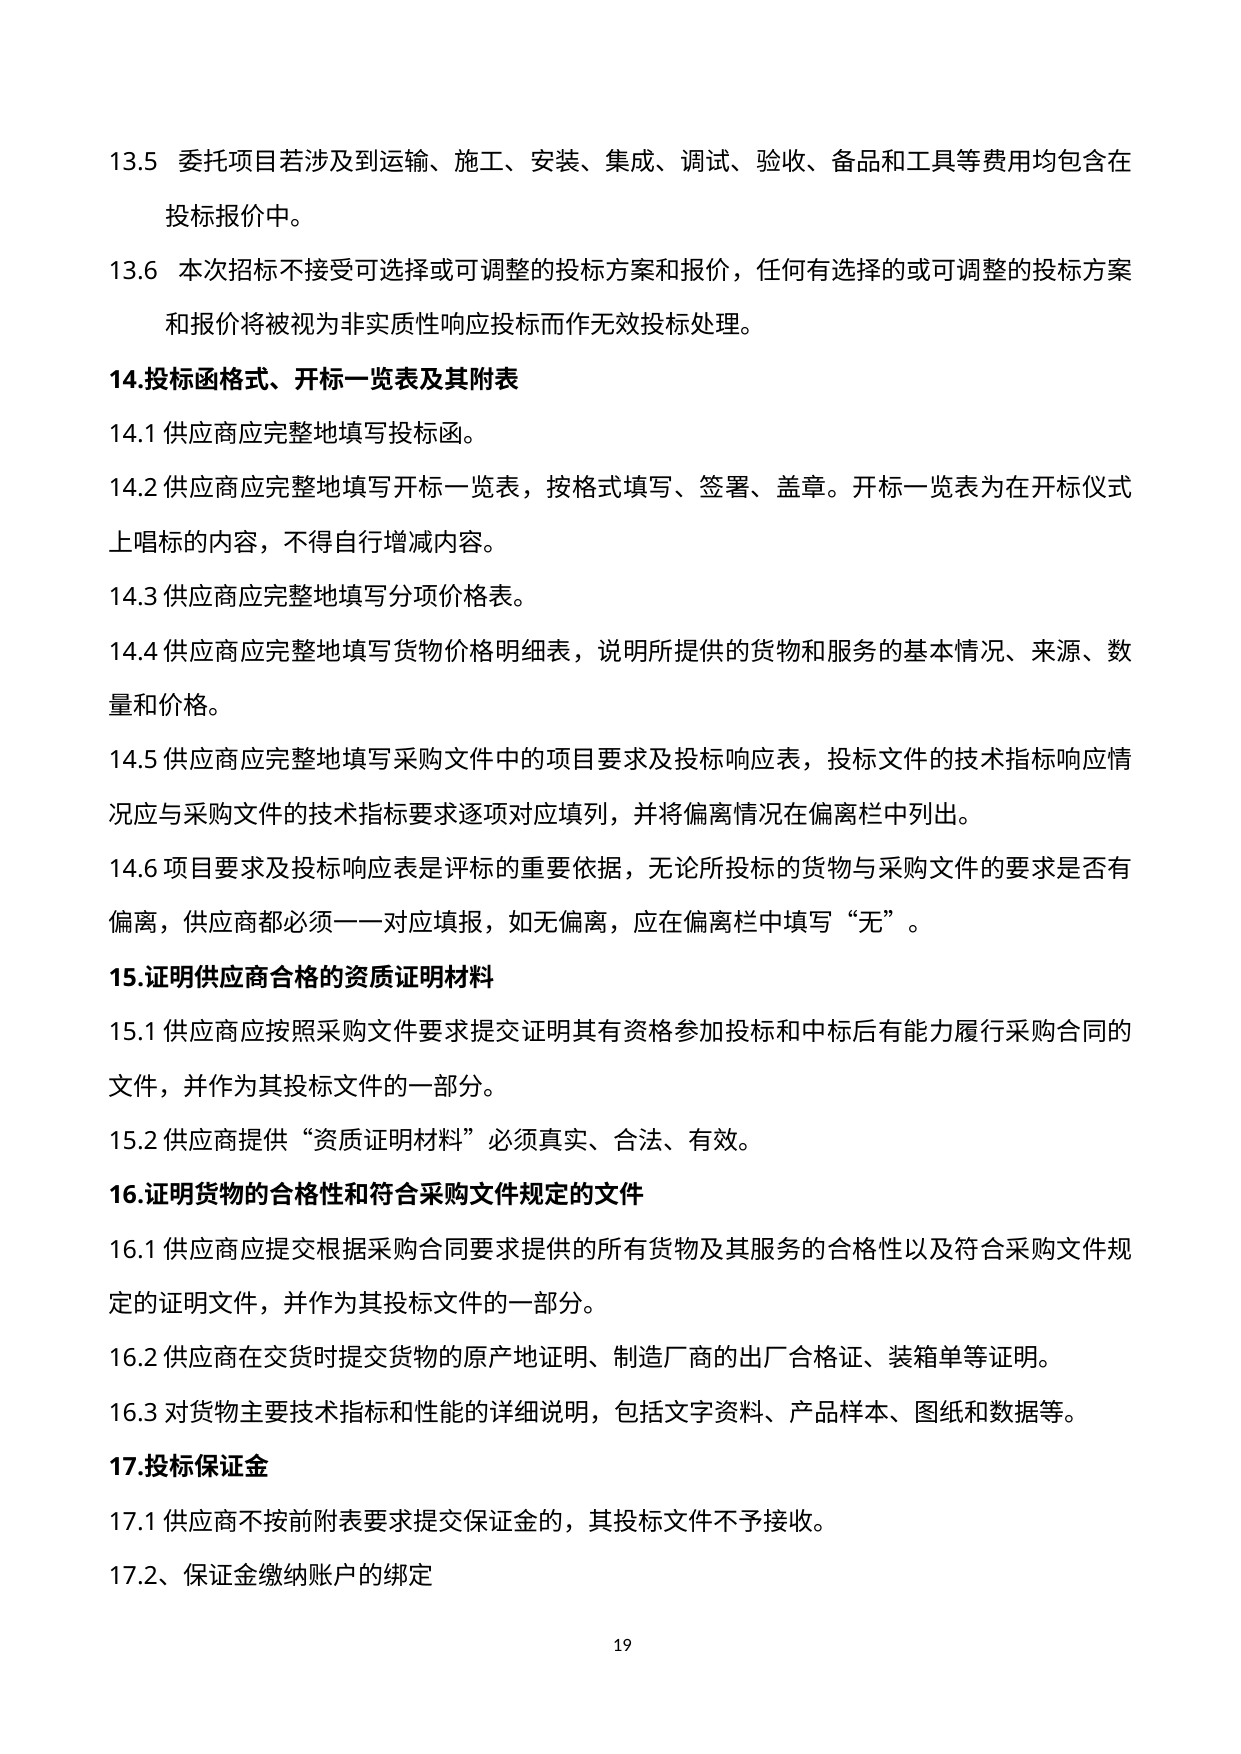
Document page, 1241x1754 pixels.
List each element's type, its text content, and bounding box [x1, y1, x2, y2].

text 17.2、保证金缴纳账户的绑定 [108, 1555, 1136, 1592]
text 17.投标保证金 [108, 1447, 1136, 1483]
text 16.1供应商应提交根据采购合同要求提供的所有货物及其服务的合格性以及符合采购文件规定的证明文件，并作为其投标文件的一部分。 [108, 1229, 1136, 1320]
text 14.投标函格式、开标一览表及其附表 [108, 359, 1136, 395]
text 17.1供应商不按前附表要求提交保证金的，其投标文件不予接收。 [108, 1501, 1136, 1537]
text 16.2供应商在交货时提交货物的原产地证明、制造厂商的出厂合格证、装箱单等证明。 [108, 1338, 1136, 1374]
text 16.3 对货物主要技术指标和性能的详细说明，包括文字资料、产品样本、图纸和数据等。 [108, 1392, 1136, 1428]
list 委托项目若涉及到运输、施工、安装、集成、调试、验收、备品和工具等费用均包含在投标报价中。 [108, 142, 1136, 232]
text 14.5供应商应完整地填写采购文件中的项目要求及投标响应表，投标文件的技术指标响应情况应与采购文件的技术指标要求逐项对应填列，并将偏离情况在偏离栏中列出。 [108, 740, 1136, 830]
text 14.2供应商应完整地填写开标一览表，按格式填写、签署、盖章。开标一览表为在开标仪式上唱标的内容，不得自行增减内容。 [108, 468, 1136, 558]
text 14.4供应商应完整地填写货物价格明细表，说明所提供的货物和服务的基本情况、来源、数量和价格。 [108, 631, 1136, 722]
text 14.6项目要求及投标响应表是评标的重要依据，无论所投标的货物与采购文件的要求是否有偏离，供应商都必须一一对应填报，如无偏离，应在偏离栏中填写“无”。 [108, 848, 1136, 939]
text 16.证明货物的合格性和符合采购文件规定的文件 [108, 1175, 1136, 1211]
text 14.3供应商应完整地填写分项价格表。 [108, 577, 1136, 613]
text 15.证明供应商合格的资质证明材料 [108, 957, 1136, 993]
text 15.1供应商应按照采购文件要求提交证明其有资格参加投标和中标后有能力履行采购合同的文件，并作为其投标文件的一部分。 [108, 1012, 1136, 1102]
text 14.1供应商应完整地填写投标函。 [108, 413, 1136, 450]
list 本次招标不接受可选择或可调整的投标方案和报价，任何有选择的或可调整的投标方案和报价将被视为非实质性响应投标而作无效投标处理。 [108, 250, 1136, 341]
text 15.2供应商提供“资质证明材料”必须真实、合法、有效。 [108, 1120, 1136, 1157]
